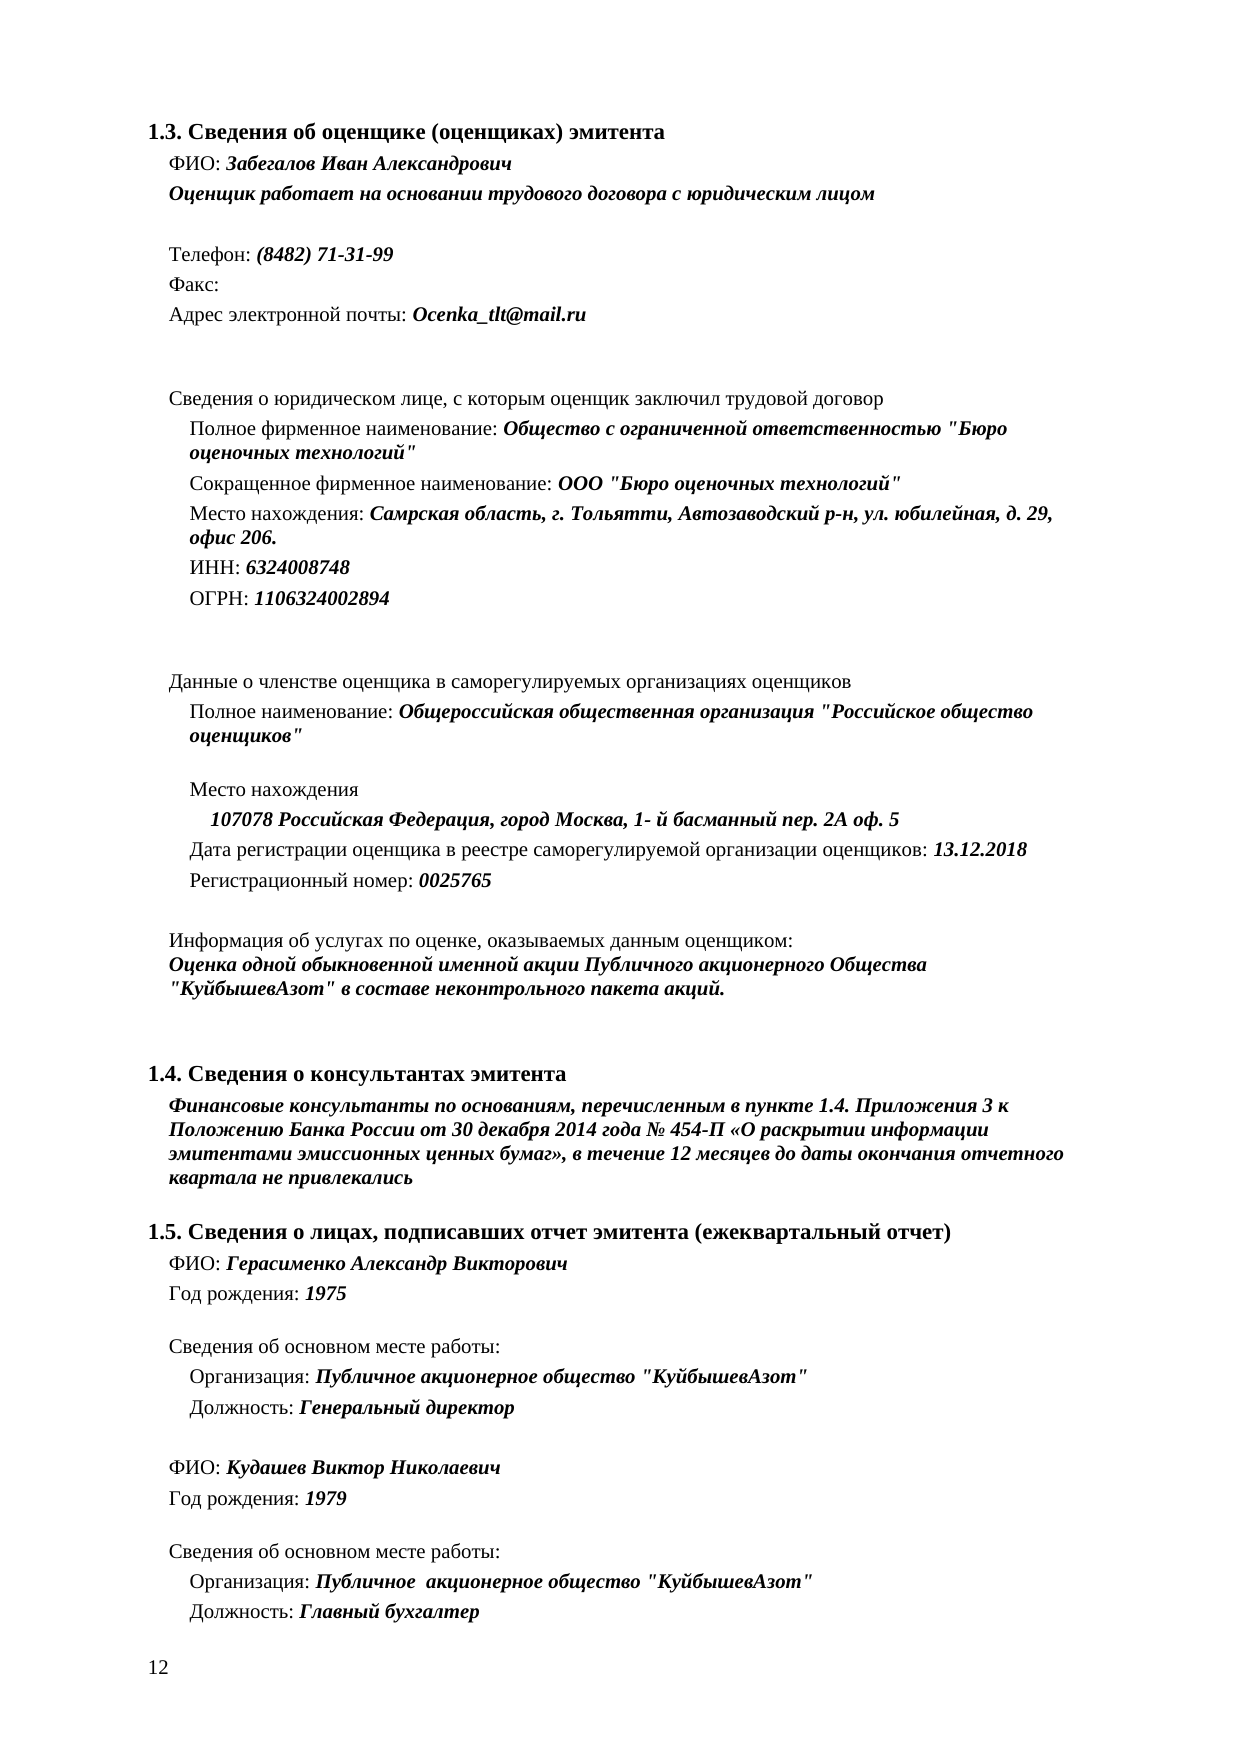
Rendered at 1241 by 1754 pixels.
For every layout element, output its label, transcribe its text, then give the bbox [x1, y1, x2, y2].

text Регистрационный номер: 0025765 [189, 868, 1092, 892]
text ФИО: Кудашев Виктор Николаевич [168, 1455, 1092, 1479]
text Дата регистрации оценщика в реестре саморегулируемой организации оценщиков: 13.12.2018 [189, 837, 1092, 861]
text Оценщик работает на основании трудового договора с юридическим лицом [168, 181, 1092, 205]
subtitle Место нахождения [189, 777, 1092, 801]
text 107078 Российская Федерация, город Москва, 1- й басманный пер. 2А оф. 5 [210, 807, 1092, 831]
text Год рождения: 1975 [168, 1281, 1092, 1305]
text Должность: Генеральный директор [189, 1395, 1092, 1419]
text Год рождения: 1979 [168, 1486, 1092, 1510]
subtitle 1.3. Сведения об оценщике (оценщиках) эмитента [148, 118, 1092, 144]
subtitle Сведения об основном месте работы: [168, 1334, 1092, 1358]
text Полное наименование: Общероссийская общественная организация "Российское общество оценщиков" [189, 699, 1092, 747]
subtitle 1.5. Сведения о лицах, подписавших отчет эмитента (ежеквартальный отчет) [148, 1218, 1092, 1244]
text Полное фирменное наименование: Общество с ограниченной ответственностью "Бюро оценочных технологий" [189, 416, 1092, 464]
text Место нахождения: Самрская область, г. Тольятти, Автозаводский р-н, ул. юбилейная, д. 29, офис 206. [189, 501, 1092, 549]
text Финансовые консультанты по основаниям, перечисленным в пункте 1.4. Приложения 3 к Положению Банка России от 30 декабря 2014 года № 454-П «О раскрытии информации эмитентами эмиссионных ценных бумаг», в течение 12 месяцев до даты окончания отчетного квартала не привлекались [168, 1092, 1092, 1189]
text Сокращенное фирменное наименование: ООО "Бюро оценочных технологий" [189, 471, 1092, 494]
text Телефон: (8482) 71-31-99 [168, 242, 1092, 266]
text Адрес электронной почты: Ocenka_tlt@mail.ru [168, 302, 1092, 326]
text Информация об услугах по оценке, оказываемых данным оценщиком: Оценка одной обыкновенной именной акции Публичного акционерного Общества "КуйбышевАзот" в составе неконтрольного пакета акций. [168, 928, 1092, 1000]
text ИНН: 6324008748 [189, 555, 1092, 579]
text Должность: Главный бухгалтер [189, 1599, 1092, 1623]
subtitle 1.4. Сведения о консультантах эмитента [148, 1060, 1092, 1086]
subtitle Сведения об основном месте работы: [168, 1539, 1092, 1563]
text ОГРН: 1106324002894 [189, 586, 1092, 609]
subtitle Данные о членстве оценщика в саморегулируемых организациях оценщиков [168, 669, 1092, 693]
text Организация: Публичное акционерное общество "КуйбышевАзот" [189, 1569, 1092, 1593]
text ФИО: Забегалов Иван Александрович [168, 151, 1092, 175]
text ФИО: Герасименко Александр Викторович [168, 1251, 1092, 1274]
text Организация: Публичное акционерное общество "КуйбышевАзот" [189, 1364, 1092, 1388]
text Факс: [168, 272, 1092, 296]
subtitle Сведения о юридическом лице, с которым оценщик заключил трудовой договор [168, 386, 1092, 410]
